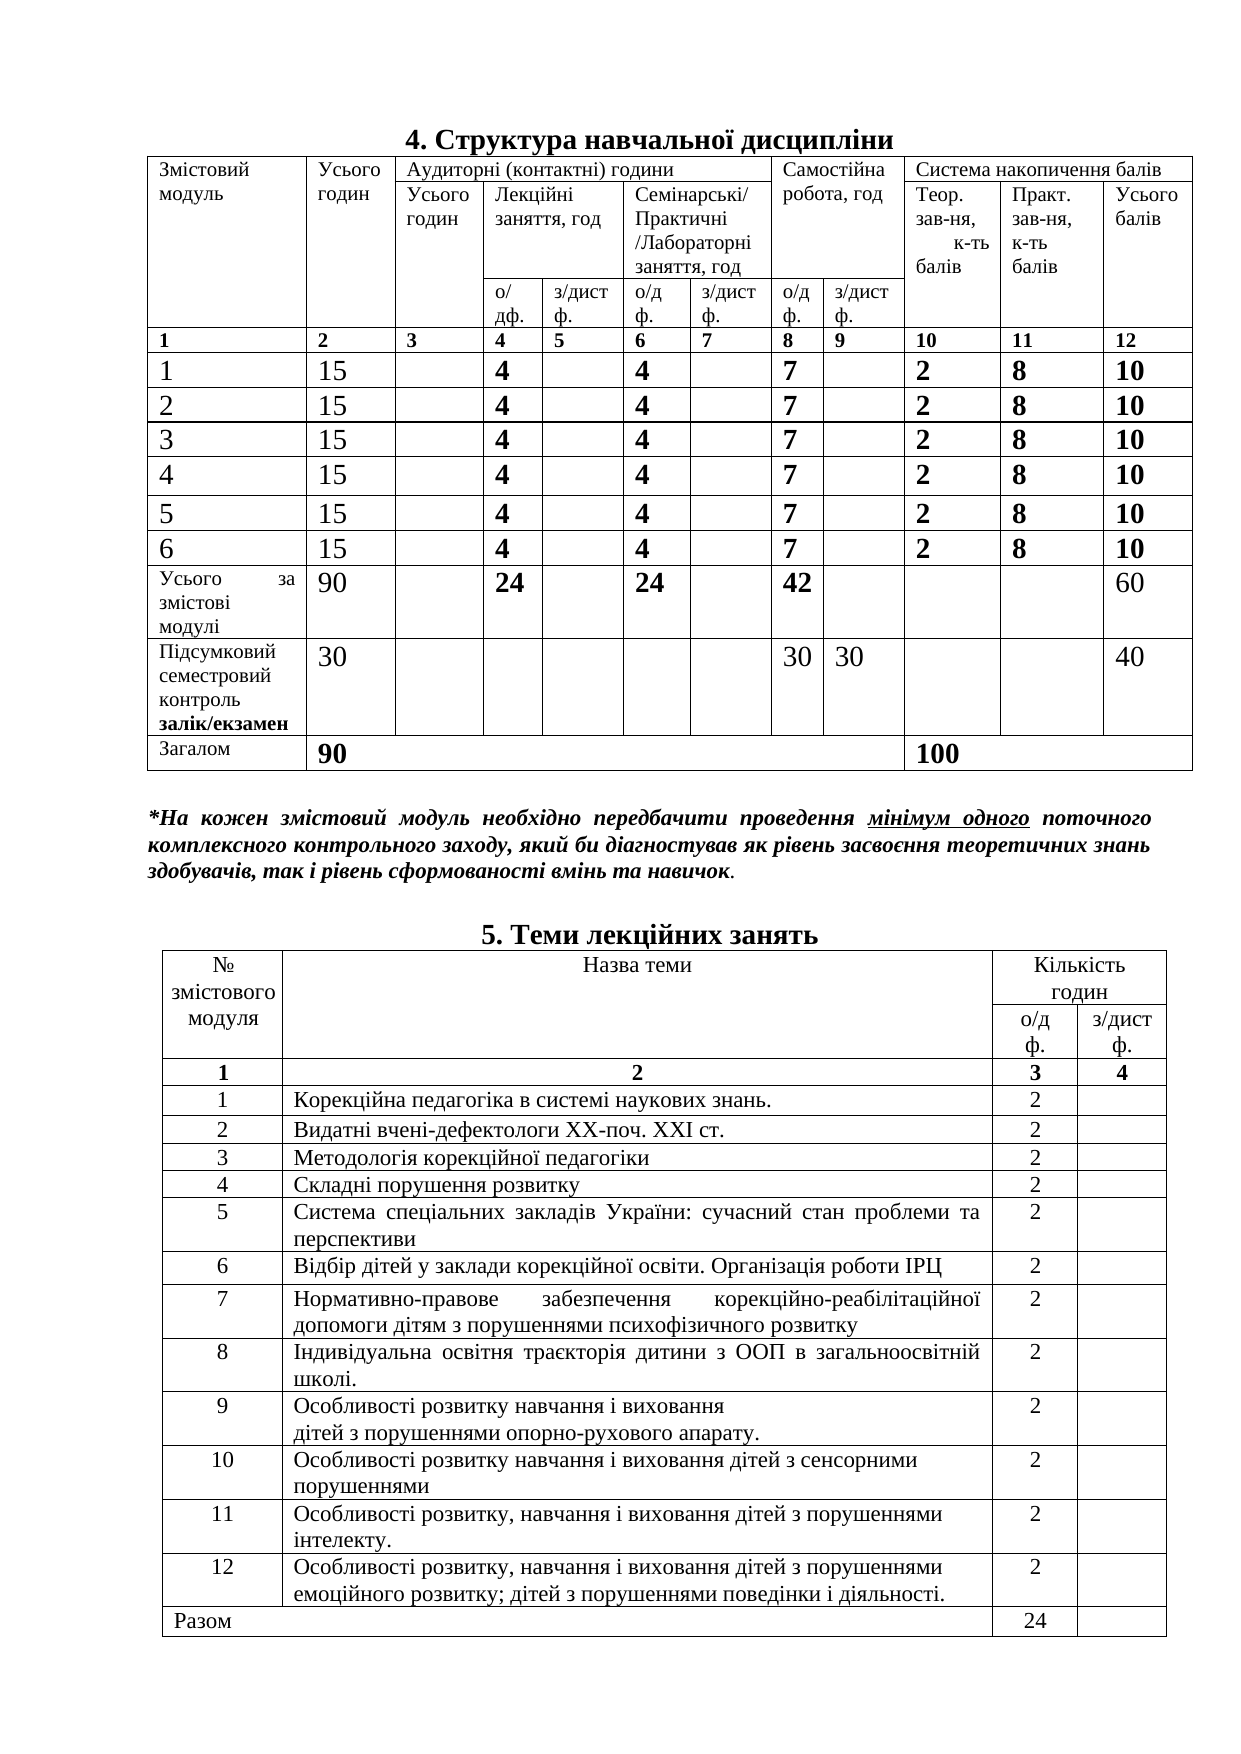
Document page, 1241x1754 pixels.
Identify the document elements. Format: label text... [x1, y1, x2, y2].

table_cell Загалом [148, 736, 306, 770]
table_cell [824, 353, 904, 387]
table_cell 15 [307, 496, 395, 530]
table_cell 15 [307, 531, 395, 564]
table_cell [1078, 1144, 1166, 1170]
table_cell з/дист ф. [824, 279, 904, 327]
table_cell 1 [163, 1086, 282, 1115]
text 5. Теми лекційних занять [148, 917, 1152, 950]
table_cell 10 [1104, 423, 1192, 456]
table_cell Особливості розвитку навчання і виховання дітей з сенсорними порушеннями [283, 1446, 992, 1499]
table_cell 10 [1104, 531, 1192, 564]
table_cell з/дист ф. [1078, 1005, 1166, 1058]
table_cell 4 [484, 328, 542, 352]
table_cell 2 [993, 1554, 1077, 1606]
table_cell 10 [905, 328, 1000, 352]
table_cell 10 [163, 1446, 282, 1499]
table_cell [1078, 1339, 1166, 1391]
table_cell 2 [993, 1144, 1077, 1170]
table_cell 2 [993, 1500, 1077, 1552]
table_cell 15 [307, 423, 395, 456]
table_cell [691, 639, 771, 735]
table_cell 15 [307, 353, 395, 387]
table_cell 4 [624, 457, 690, 495]
table_cell [396, 423, 483, 456]
table_cell [396, 639, 483, 735]
table_cell Видатні вчені-дефектологи ХХ-поч. ХХІ ст. [283, 1116, 992, 1142]
table_cell [691, 531, 771, 564]
table_cell Теор. зав-ня, к-ть балів [905, 182, 1000, 327]
table_cell Індивідуальна освітня траєкторія дитини з ООП в загальноосвітній школі. [283, 1339, 992, 1391]
table_cell Усього годин [396, 182, 483, 327]
table_header Назва теми [283, 951, 992, 1058]
table_cell 1 [163, 1059, 282, 1085]
table_cell 2 [993, 1198, 1077, 1251]
table_cell 2 [905, 423, 1000, 456]
table_cell [1078, 1252, 1166, 1284]
table_cell [396, 457, 483, 495]
table_cell о/д ф. [624, 279, 690, 327]
table_header Аудиторні (контактні) години [396, 157, 771, 181]
table_cell 4 [484, 457, 542, 495]
table_cell Усього балів [1104, 182, 1192, 327]
table_cell 2 [993, 1086, 1077, 1115]
table_cell 4 [484, 423, 542, 456]
table_cell [1078, 1198, 1166, 1251]
table_cell 4 [484, 353, 542, 387]
table_cell 3 [148, 423, 306, 456]
table_cell 10 [1104, 353, 1192, 387]
table_cell 4 [484, 388, 542, 421]
table_cell 8 [1001, 457, 1103, 495]
table_cell о/д ф. [772, 279, 823, 327]
table_cell 6 [148, 531, 306, 564]
table_cell [691, 457, 771, 495]
table_cell [543, 639, 623, 735]
table_cell [824, 457, 904, 495]
table_cell [543, 353, 623, 387]
table_cell Семінарські/ Практичні /Лабораторні заняття, год [624, 182, 771, 278]
table_cell [905, 639, 1000, 735]
table_cell 4 [624, 531, 690, 564]
table_cell [691, 388, 771, 421]
table_cell 8 [1001, 423, 1103, 456]
table_cell [1078, 1285, 1166, 1337]
table_cell [543, 531, 623, 564]
table_cell 60 [1104, 566, 1192, 638]
table_cell [543, 457, 623, 495]
table_cell Відбір дітей у заклади корекційної освіти. Організація роботи ІРЦ [283, 1252, 992, 1284]
table_header Кількість годин [993, 951, 1166, 1004]
table_cell 2 [905, 496, 1000, 530]
table_cell 4 [624, 353, 690, 387]
table_cell Підсумковий семестровий контроль залік/екзамен [148, 639, 306, 735]
table_cell 8 [1001, 496, 1103, 530]
table_cell 3 [396, 328, 483, 352]
table_cell [1001, 639, 1103, 735]
table_cell [1078, 1392, 1166, 1445]
table_cell 24 [484, 566, 542, 638]
table_cell 10 [1104, 388, 1192, 421]
table_cell 10 [1104, 457, 1192, 495]
table_cell [1078, 1446, 1166, 1499]
table_cell 2 [993, 1116, 1077, 1142]
table_cell 2 [283, 1059, 992, 1085]
table_cell [824, 388, 904, 421]
table_cell 30 [307, 639, 395, 735]
table_cell 2 [993, 1339, 1077, 1391]
table_cell 24 [624, 566, 690, 638]
table_cell 100 [905, 736, 1192, 770]
table_cell 1 [148, 353, 306, 387]
table_cell 5 [148, 496, 306, 530]
table_cell 2 [993, 1285, 1077, 1337]
table_cell [624, 639, 690, 735]
table_cell [543, 388, 623, 421]
table_cell 2 [905, 353, 1000, 387]
table_cell 4 [484, 531, 542, 564]
table_cell Разом [163, 1607, 992, 1636]
table_cell 4 [624, 496, 690, 530]
table_cell 4 [1078, 1059, 1166, 1085]
table_cell 40 [1104, 639, 1192, 735]
table_header Змістовий модуль [148, 157, 306, 327]
table_header № змістового модуля [163, 951, 282, 1058]
table_cell 2 [993, 1252, 1077, 1284]
table_cell о/д ф. [993, 1005, 1077, 1058]
table_cell [824, 531, 904, 564]
table_cell 7 [772, 457, 823, 495]
table_cell [691, 423, 771, 456]
table_cell 3 [163, 1144, 282, 1170]
table_cell [1078, 1116, 1166, 1142]
table_cell 8 [772, 328, 823, 352]
table_cell [543, 423, 623, 456]
table_cell [543, 496, 623, 530]
table_cell 12 [163, 1554, 282, 1606]
table_cell 8 [163, 1339, 282, 1391]
table_cell [691, 566, 771, 638]
table_header Самостійна робота, год [772, 157, 904, 278]
table_cell [824, 496, 904, 530]
table_cell 15 [307, 457, 395, 495]
table_cell [1078, 1500, 1166, 1552]
table_cell 15 [307, 388, 395, 421]
table_cell 4 [163, 1171, 282, 1197]
table_cell 2 [148, 388, 306, 421]
table_cell 2 [905, 531, 1000, 564]
text *На кожен змістовий модуль необхідно передбачити проведення мінімум одного поточного комплексного контрольного заходу, який би діагностував як рівень засвоєння теоретичних знань здобувачів, так і рівень сформованості вмінь та навичок. [148, 804, 1152, 883]
table_cell 7 [772, 423, 823, 456]
table_cell з/дист ф. [691, 279, 771, 327]
table_cell 2 [993, 1171, 1077, 1197]
table_cell 7 [691, 328, 771, 352]
table_cell 7 [772, 388, 823, 421]
table_cell [905, 566, 1000, 638]
table_cell [1078, 1554, 1166, 1606]
table_cell 5 [543, 328, 623, 352]
table_header Усього годин [307, 157, 395, 327]
table_cell [691, 353, 771, 387]
table_cell 2 [993, 1392, 1077, 1445]
table_cell 7 [163, 1285, 282, 1337]
table_header Система накопичення балів [905, 157, 1192, 181]
table_cell [824, 566, 904, 638]
table_cell 42 [772, 566, 823, 638]
table_cell Усього за змістові модулі [148, 566, 306, 638]
table_cell 2 [905, 388, 1000, 421]
table_cell [1078, 1086, 1166, 1115]
table_cell 12 [1104, 328, 1192, 352]
table_cell з/дист ф. [543, 279, 623, 327]
table_cell 90 [307, 566, 395, 638]
table_cell о/дф. [484, 279, 542, 327]
table_cell Корекційна педагогіка в системі наукових знань. [283, 1086, 992, 1115]
table_cell 2 [905, 457, 1000, 495]
table_cell 9 [824, 328, 904, 352]
table_cell Особливості розвитку, навчання і виховання дітей з порушеннями емоційного розвитку; дітей з порушеннями поведінки і діяльності. [283, 1554, 992, 1606]
text 4. Структура навчальної дисципліни [148, 122, 1152, 156]
table_cell [543, 566, 623, 638]
table_cell [1001, 566, 1103, 638]
table_cell 90 [307, 736, 904, 770]
table_cell [396, 388, 483, 421]
table_cell [691, 496, 771, 530]
table_cell 11 [163, 1500, 282, 1552]
table_cell [396, 566, 483, 638]
table_cell 1 [148, 328, 306, 352]
table_cell [1078, 1607, 1166, 1636]
table_cell 30 [772, 639, 823, 735]
table_cell [484, 639, 542, 735]
table_cell 8 [1001, 353, 1103, 387]
table_cell Система спеціальних закладів України: сучасний стан проблеми та перспективи [283, 1198, 992, 1251]
table_cell 7 [772, 496, 823, 530]
table_cell [396, 531, 483, 564]
table_cell 4 [148, 457, 306, 495]
table_cell 4 [624, 423, 690, 456]
table_cell 4 [484, 496, 542, 530]
table_cell 6 [163, 1252, 282, 1284]
table_cell Методологія корекційної педагогіки [283, 1144, 992, 1170]
table_cell Особливості розвитку навчання і виховання дітей з порушеннями опорно-рухового апарату. [283, 1392, 992, 1445]
table_cell 2 [993, 1446, 1077, 1499]
table_cell 3 [993, 1059, 1077, 1085]
table_cell 8 [1001, 388, 1103, 421]
table_cell 11 [1001, 328, 1103, 352]
table_cell Практ. зав-ня, к-ть балів [1001, 182, 1103, 327]
table_cell 10 [1104, 496, 1192, 530]
table_cell 7 [772, 353, 823, 387]
table_cell [1078, 1171, 1166, 1197]
table_cell Складні порушення розвитку [283, 1171, 992, 1197]
table_cell 9 [163, 1392, 282, 1445]
table_cell Особливості розвитку, навчання і виховання дітей з порушеннями інтелекту. [283, 1500, 992, 1552]
table_cell 24 [993, 1607, 1077, 1636]
table_cell [824, 423, 904, 456]
table_cell 2 [307, 328, 395, 352]
table_cell 7 [772, 531, 823, 564]
table_cell 6 [624, 328, 690, 352]
table_cell 2 [163, 1116, 282, 1142]
table_cell 30 [824, 639, 904, 735]
table_cell 4 [624, 388, 690, 421]
table_cell 5 [163, 1198, 282, 1251]
table_cell Нормативно-правове забезпечення корекційно-реабілітаційної допомоги дітям з порушеннями психофізичного розвитку [283, 1285, 992, 1337]
table_cell Лекційні заняття, год [484, 182, 623, 278]
table_cell 8 [1001, 531, 1103, 564]
table_cell [396, 496, 483, 530]
table_cell [396, 353, 483, 387]
